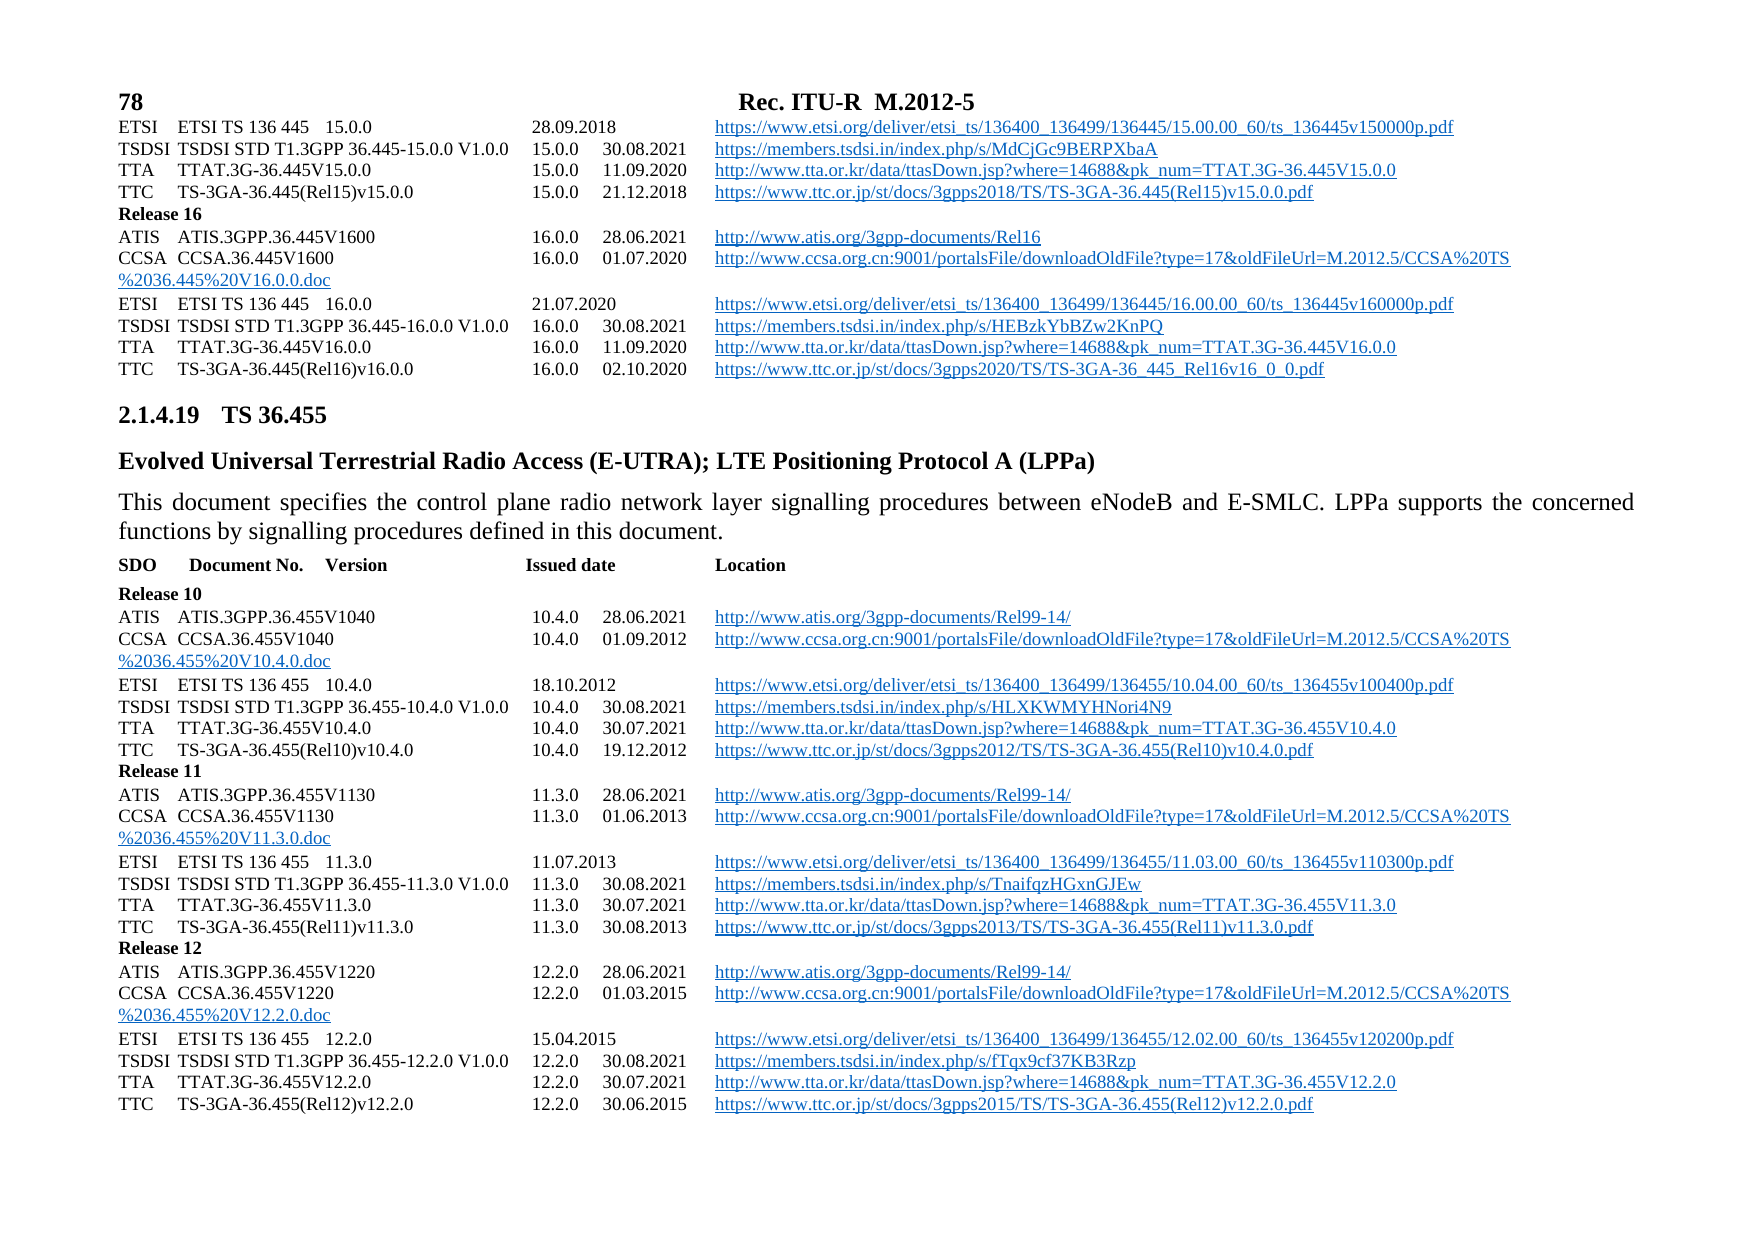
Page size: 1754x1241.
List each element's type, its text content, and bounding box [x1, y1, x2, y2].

text CCSA CCSA.36.455V1040 10.4.0 01.09.2012 http://www.ccsa.org.cn:9001/portalsFile/downloadOldFile?type=17&oldFileUrl=M.2012.5/CCSA%20TS%2036.455%20V10.4.0.doc [118, 628, 1636, 671]
text TTA TTAT.3G-36.455V11.3.0 11.3.0 30.07.2021 http://www.tta.or.kr/data/ttasDown.jsp?where=14688&pk_num=TTAT.3G-36.455V11.3.0 [118, 894, 1636, 916]
text ETSI ETSI TS 136 445 16.0.0 21.07.2020 https://www.etsi.org/deliver/etsi_ts/136400_136499/136445/16.00.00_60/ts_136445v160000p.pdf [118, 293, 1636, 315]
text Release 10 [118, 583, 1636, 605]
text TTC TS-3GA-36.445(Rel16)v16.0.0 16.0.0 02.10.2020 https://www.ttc.or.jp/st/docs/3gpps2020/TS/TS-3GA-36_445_Rel16v16_0_0.pdf [118, 358, 1636, 379]
text TTC TS-3GA-36.455(Rel10)v10.4.0 10.4.0 19.12.2012 https://www.ttc.or.jp/st/docs/3gpps2012/TS/TS-3GA-36.455(Rel10)v10.4.0.pdf [118, 739, 1636, 760]
text CCSA CCSA.36.445V1600 16.0.0 01.07.2020 http://www.ccsa.org.cn:9001/portalsFile/downloadOldFile?type=17&oldFileUrl=M.2012.5/CCSA%20TS%2036.445%20V16.0.0.doc [118, 247, 1636, 290]
text TTA TTAT.3G-36.455V10.4.0 10.4.0 30.07.2021 http://www.tta.or.kr/data/ttasDown.jsp?where=14688&pk_num=TTAT.3G-36.455V10.4.0 [118, 717, 1636, 739]
text Release 16 [118, 202, 1636, 224]
text TTA TTAT.3G-36.445V15.0.0 15.0.0 11.09.2020 http://www.tta.or.kr/data/ttasDown.jsp?where=14688&pk_num=TTAT.3G-36.445V15.0.0 [118, 159, 1636, 181]
text TSDSI TSDSI STD T1.3GPP 36.445-16.0.0 V1.0.0 16.0.0 30.08.2021 https://members.tsdsi.in/index.php/s/HEBzkYbBZw2KnPQ [118, 315, 1636, 336]
text TTC TS-3GA-36.455(Rel12)v12.2.0 12.2.0 30.06.2015 https://www.ttc.or.jp/st/docs/3gpps2015/TS/TS-3GA-36.455(Rel12)v12.2.0.pdf [118, 1093, 1636, 1114]
text TTC TS-3GA-36.445(Rel15)v15.0.0 15.0.0 21.12.2018 https://www.ttc.or.jp/st/docs/3gpps2018/TS/TS-3GA-36.445(Rel15)v15.0.0.pdf [118, 181, 1636, 202]
text ATIS ATIS.3GPP.36.455V1130 11.3.0 28.06.2021 http://www.atis.org/3gpp-documents/Rel99-14/ [118, 783, 1636, 805]
text TSDSI TSDSI STD T1.3GPP 36.455-10.4.0 V1.0.0 10.4.0 30.08.2021 https://members.tsdsi.in/index.php/s/HLXKWMYHNori4N9 [118, 696, 1636, 717]
text SDO Document No. Version Issued date Location [118, 554, 1636, 576]
subtitle Evolved Universal Terrestrial Radio Access (E-UTRA); LTE Positioning Protocol A (LPPa) [118, 446, 1636, 474]
text Release 12 [118, 937, 1636, 959]
text ETSI ETSI TS 136 455 12.2.0 15.04.2015 https://www.etsi.org/deliver/etsi_ts/136400_136499/136455/12.02.00_60/ts_136455v120200p.pdf [118, 1028, 1636, 1050]
text CCSA CCSA.36.455V1220 12.2.0 01.03.2015 http://www.ccsa.org.cn:9001/portalsFile/downloadOldFile?type=17&oldFileUrl=M.2012.5/CCSA%20TS%2036.455%20V12.2.0.doc [118, 982, 1636, 1025]
text ATIS ATIS.3GPP.36.455V1040 10.4.0 28.06.2021 http://www.atis.org/3gpp-documents/Rel99-14/ [118, 606, 1636, 628]
text TSDSI TSDSI STD T1.3GPP 36.445-15.0.0 V1.0.0 15.0.0 30.08.2021 https://members.tsdsi.in/index.php/s/MdCjGc9BERPXbaA [118, 138, 1636, 159]
text TSDSI TSDSI STD T1.3GPP 36.455-12.2.0 V1.0.0 12.2.0 30.08.2021 https://members.tsdsi.in/index.php/s/fTqx9cf37KB3Rzp [118, 1050, 1636, 1071]
text This document specifies the control plane radio network layer signalling procedures between eNodeB and E-SMLC. LPPa supports the concerned functions by signalling procedures defined in this document. [118, 487, 1636, 544]
text TTA TTAT.3G-36.455V12.2.0 12.2.0 30.07.2021 http://www.tta.or.kr/data/ttasDown.jsp?where=14688&pk_num=TTAT.3G-36.455V12.2.0 [118, 1071, 1636, 1093]
text CCSA CCSA.36.455V1130 11.3.0 01.06.2013 http://www.ccsa.org.cn:9001/portalsFile/downloadOldFile?type=17&oldFileUrl=M.2012.5/CCSA%20TS%2036.455%20V11.3.0.doc [118, 805, 1636, 848]
text ATIS ATIS.3GPP.36.445V1600 16.0.0 28.06.2021 http://www.atis.org/3gpp-documents/Rel16 [118, 226, 1636, 247]
text Release 11 [118, 760, 1636, 782]
text ETSI ETSI TS 136 455 11.3.0 11.07.2013 https://www.etsi.org/deliver/etsi_ts/136400_136499/136455/11.03.00_60/ts_136455v110300p.pdf [118, 851, 1636, 873]
subtitle 2.1.4.19 TS 36.455 [118, 400, 1636, 429]
text TSDSI TSDSI STD T1.3GPP 36.455-11.3.0 V1.0.0 11.3.0 30.08.2021 https://members.tsdsi.in/index.php/s/TnaifqzHGxnGJEw [118, 873, 1636, 894]
text TTC TS-3GA-36.455(Rel11)v11.3.0 11.3.0 30.08.2013 https://www.ttc.or.jp/st/docs/3gpps2013/TS/TS-3GA-36.455(Rel11)v11.3.0.pdf [118, 916, 1636, 937]
text TTA TTAT.3G-36.445V16.0.0 16.0.0 11.09.2020 http://www.tta.or.kr/data/ttasDown.jsp?where=14688&pk_num=TTAT.3G-36.445V16.0.0 [118, 336, 1636, 358]
text ETSI ETSI TS 136 445 15.0.0 28.09.2018 https://www.etsi.org/deliver/etsi_ts/136400_136499/136445/15.00.00_60/ts_136445v150000p.pdf [118, 116, 1636, 138]
text ATIS ATIS.3GPP.36.455V1220 12.2.0 28.06.2021 http://www.atis.org/3gpp-documents/Rel99-14/ [118, 961, 1636, 982]
text ETSI ETSI TS 136 455 10.4.0 18.10.2012 https://www.etsi.org/deliver/etsi_ts/136400_136499/136455/10.04.00_60/ts_136455v100400p.pdf [118, 674, 1636, 696]
